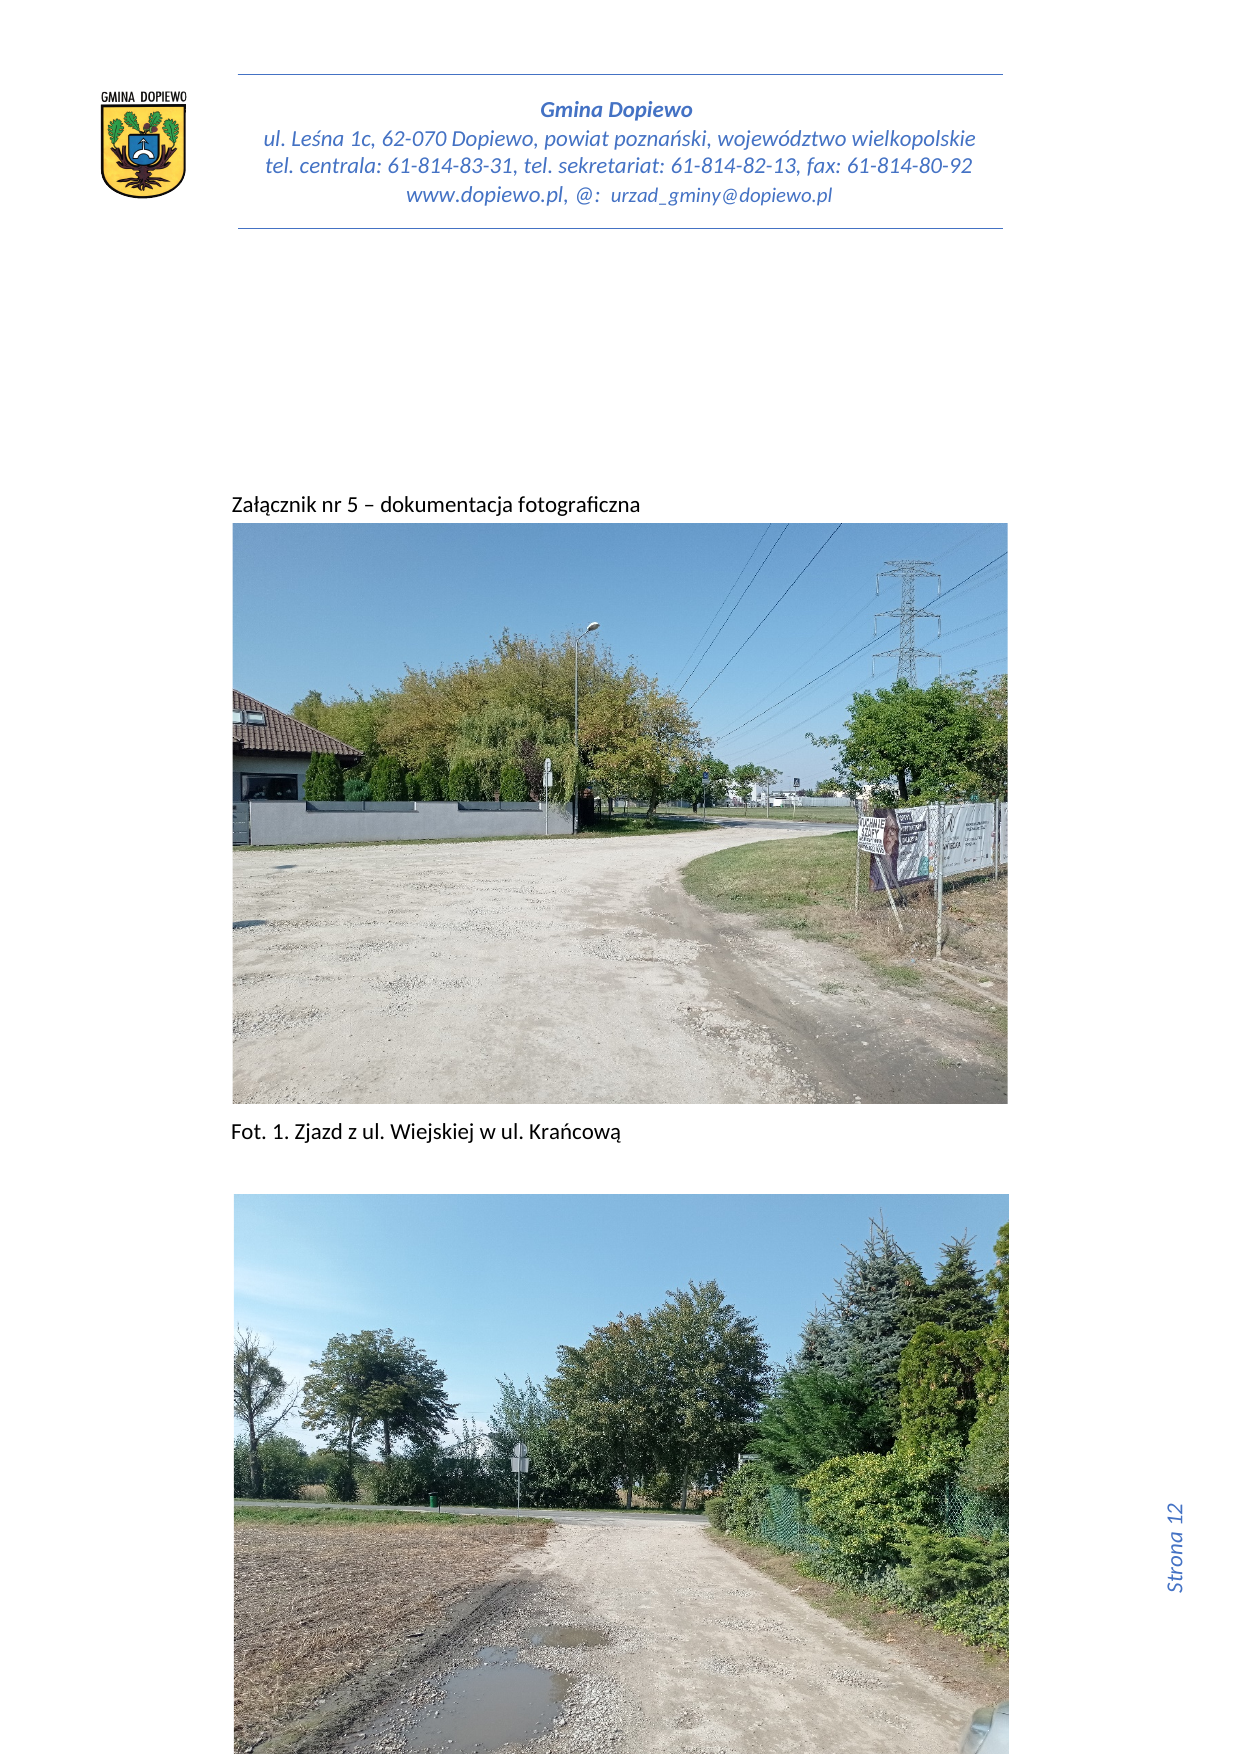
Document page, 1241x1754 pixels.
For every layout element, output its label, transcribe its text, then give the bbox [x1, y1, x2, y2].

text Załącznik nr 5 – dokumentacja fotograficzna [148, 490, 1093, 518]
picture [233, 1194, 1009, 1754]
text Fot. 1. Zjazd z ul. Wiejskiej w ul. Krańcową [221, 1117, 1093, 1145]
picture [232, 523, 1008, 1104]
